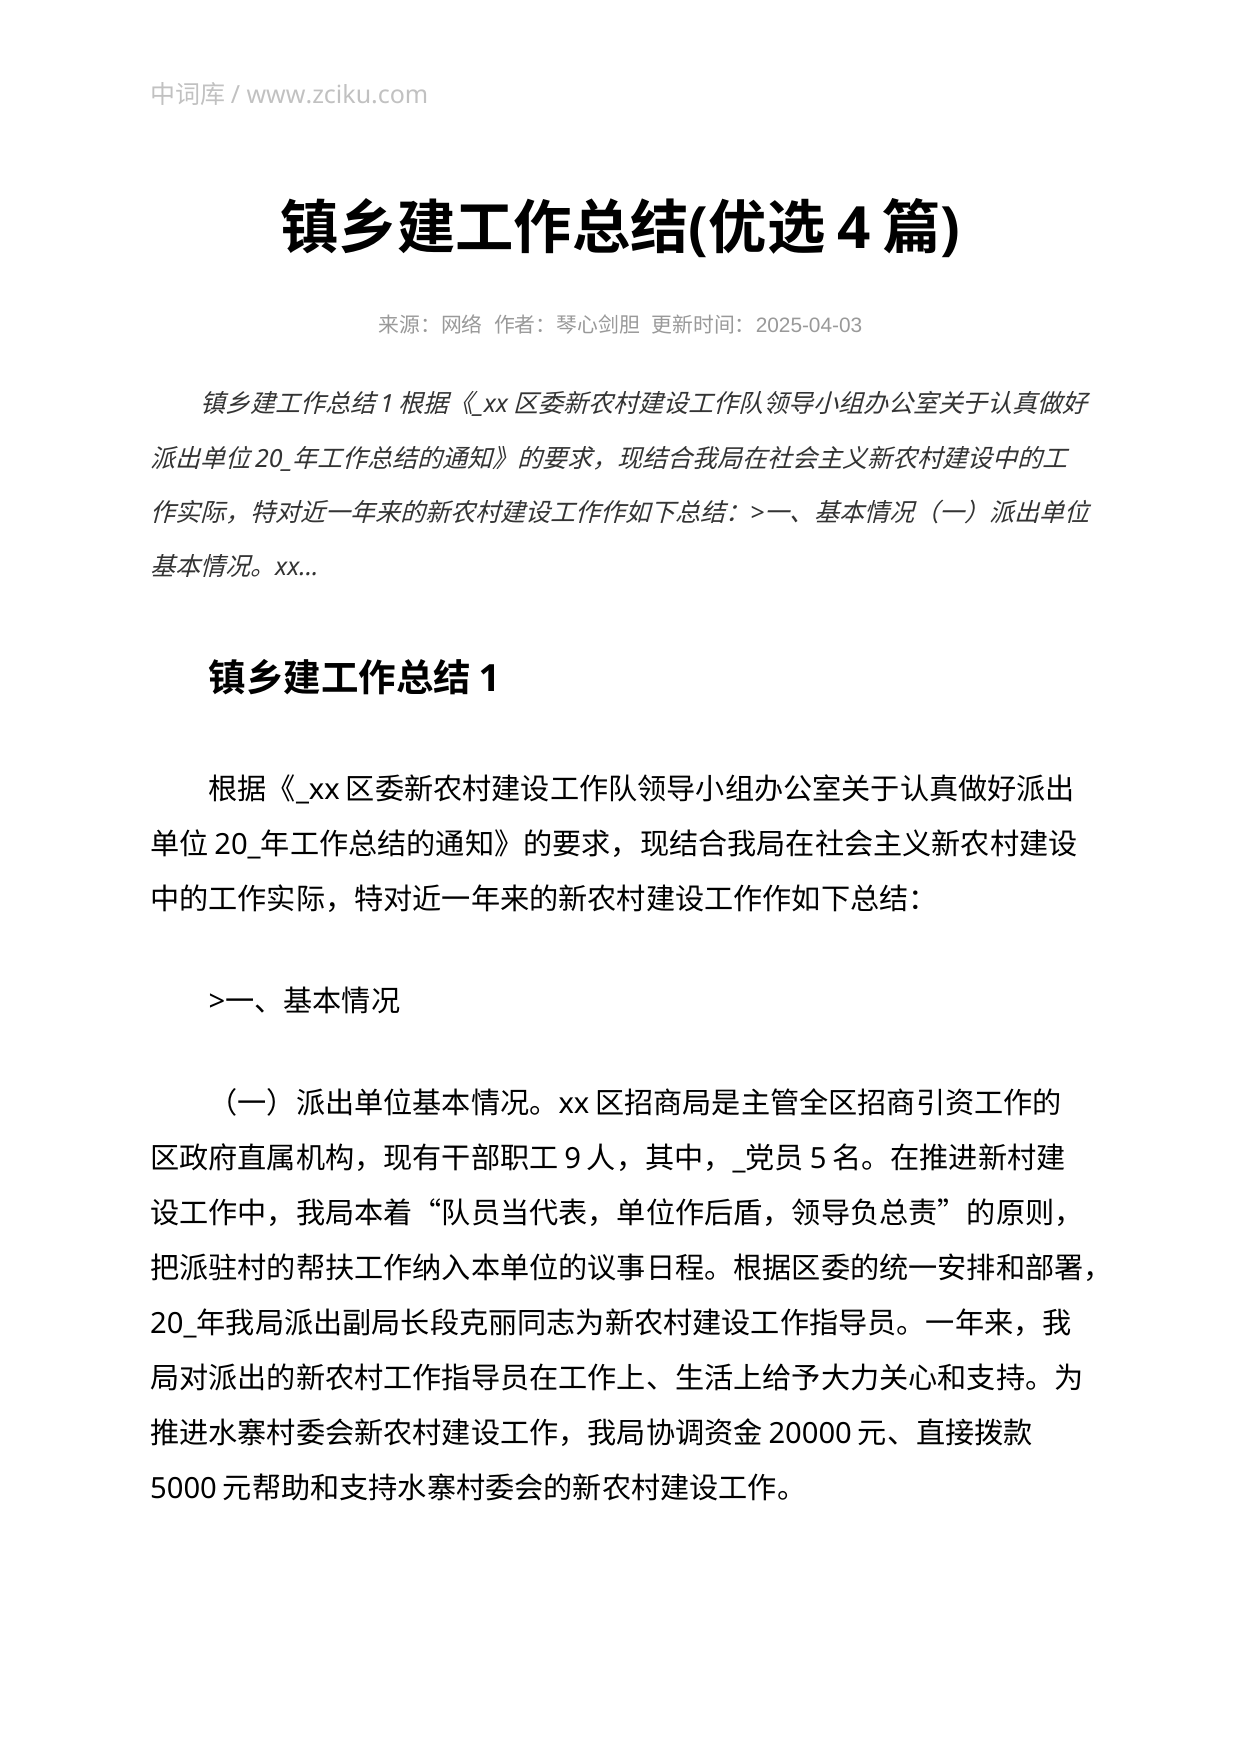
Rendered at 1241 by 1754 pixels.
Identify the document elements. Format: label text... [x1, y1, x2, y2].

text 来源：网络 作者：琴心剑胆 更新时间：2025-04-03 [150, 313, 1090, 337]
subtitle 镇乡建工作总结(优选4篇) [150, 181, 1090, 266]
text 镇乡建工作总结1根据《_xx区委新农村建设工作队领导小组办公室关于认真做好派出单位20_年工作总结的通知》的要求，现结合我局在社会主义新农村建设中的工作实际，特对近一年来的新农村建设工作作如下总结：>一、基本情况（一）派出单位基本情况。xx... [150, 384, 1090, 583]
text （一）派出单位基本情况。xx区招商局是主管全区招商引资工作的区政府直属机构，现有干部职工9人，其中，_党员5名。在推进新村建设工作中，我局本着“队员当代表，单位作后盾，领导负总责”的原则，把派驻村的帮扶工作纳入本单位的议事日程。根据区委的统一安排和部署，20_年我局派出副局长段克丽同志为新农村建设工作指导员。一年来，我局对派出的新农村工作指导员在工作上、生活上给予大力关心和支持。为推进水寨村委会新农村建设工作，我局协调资金20000元、直接拨款5000元帮助和支持水寨村委会的新农村建设工作。 [150, 1079, 1090, 1507]
text 镇乡建工作总结1 [150, 648, 1090, 703]
text 根据《_xx区委新农村建设工作队领导小组办公室关于认真做好派出单位20_年工作总结的通知》的要求，现结合我局在社会主义新农村建设中的工作实际，特对近一年来的新农村建设工作作如下总结： [150, 766, 1090, 918]
text >一、基本情况 [150, 977, 1090, 1020]
